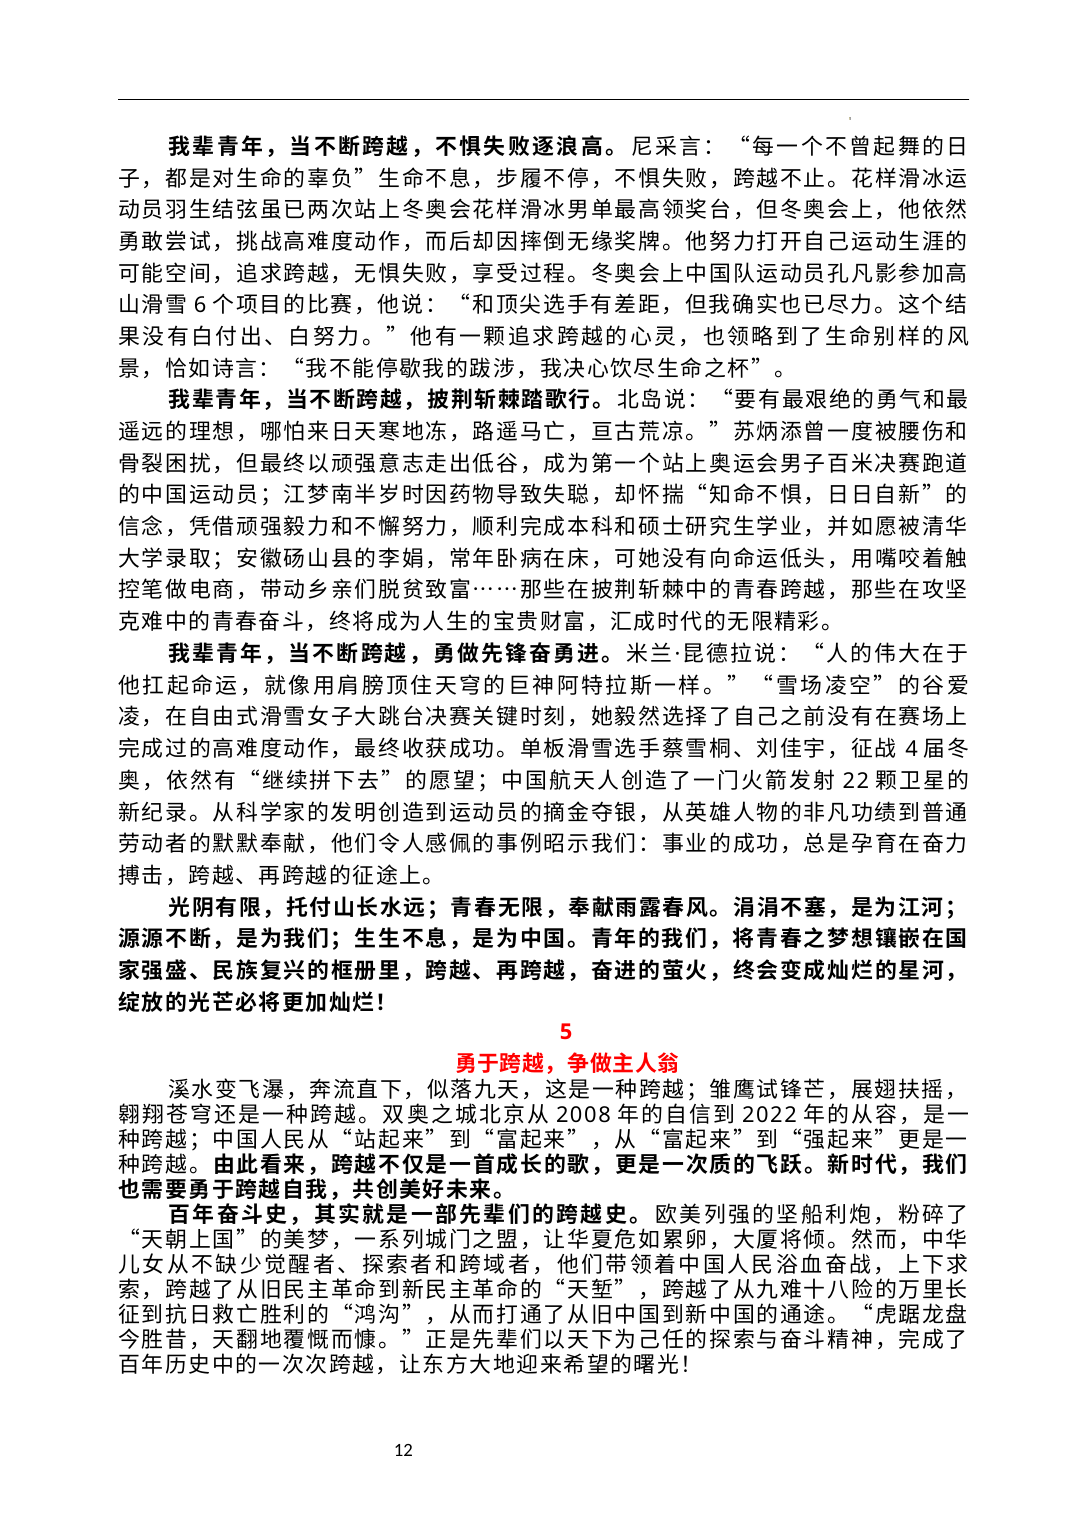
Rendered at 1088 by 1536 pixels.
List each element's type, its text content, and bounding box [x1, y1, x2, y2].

text 百年奋斗史，其实就是一部先辈们的跨越史。欧美列强的坚船利炮，粉碎了“天朝上国”的美梦，一系列城门之盟，让华夏危如累卵，大厦将倾。然而，中华儿女从不缺少觉醒者、探索者和跨域者，他们带领着中国人民浴血奋战，上下求索，跨越了从旧民主革命到新民主革命的“天堑”，跨越了从九难十八险的万里长征到抗日救亡胜利的“鸿沟”，从而打通了从旧中国到新中国的通途。“虎踞龙盘今胜昔，天翻地覆慨而慷。”正是先辈们以天下为己任的探索与奋斗精神，完成了百年历史中的一次次跨越，让东方大地迎来希望的曙光！ [118, 1203, 969, 1378]
text 我辈青年，当不断跨越，不惧失败逐浪高。尼采言：“每一个不曾起舞的日子，都是对生命的辜负”生命不息，步履不停，不惧失败，跨越不止。花样滑冰运动员羽生结弦虽已两次站上冬奥会花样滑冰男单最高领奖台，但冬奥会上，他依然勇敢尝试，挑战高难度动作，而后却因摔倒无缘奖牌。他努力打开自己运动生涯的可能空间，追求跨越，无惧失败，享受过程。冬奥会上中国队运动员孔凡影参加高山滑雪6个项目的比赛，他说：“和顶尖选手有差距，但我确实也已尽力。这个结果没有白付出、白努力。”他有一颗追求跨越的心灵，也领略到了生命别样的风景，恰如诗言：“我不能停歇我的跋涉，我决心饮尽生命之杯”。 [118, 129, 969, 382]
text 勇于跨越，争做主人翁 [118, 1046, 969, 1078]
text 我辈青年，当不断跨越，披荆斩棘踏歌行。北岛说：“要有最艰绝的勇气和最遥远的理想，哪怕来日天寒地冻，路遥马亡，亘古荒凉。”苏炳添曾一度被腰伤和骨裂困扰，但最终以顽强意志走出低谷，成为第一个站上奥运会男子百米决赛跑道的中国运动员；江梦南半岁时因药物导致失聪，却怀揣“知命不惧，日日自新”的信念，凭借顽强毅力和不懈努力，顺利完成本科和硕士研究生学业，并如愿被清华大学录取；安徽砀山县的李娟，常年卧病在床，可她没有向命运低头，用嘴咬着触控笔做电商，带动乡亲们脱贫致富……那些在披荆斩棘中的青春跨越，那些在攻坚克难中的青春奋斗，终将成为人生的宝贵财富，汇成时代的无限精彩。 [118, 382, 969, 636]
text 我辈青年，当不断跨越，勇做先锋奋勇进。米兰·昆德拉说：“人的伟大在于他扛起命运，就像用肩膀顶住天穹的巨神阿特拉斯一样。”“雪场凌空”的谷爱凌，在自由式滑雪女子大跳台决赛关键时刻，她毅然选择了自己之前没有在赛场上完成过的高难度动作，最终收获成功。单板滑雪选手蔡雪桐、刘佳宇，征战4届冬奥，依然有“继续拼下去”的愿望；中国航天人创造了一门火箭发射22颗卫星的新纪录。从科学家的发明创造到运动员的摘金夺银，从英雄人物的非凡功绩到普通劳动者的默默奉献，他们令人感佩的事例昭示我们：事业的成功，总是孕育在奋力搏击，跨越、再跨越的征途上。 [118, 636, 969, 889]
text 溪水变飞瀑，奔流直下，似落九天，这是一种跨越；雏鹰试锋芒，展翅扶摇，翱翔苍穹还是一种跨越。双奥之城北京从2008年的自信到2022年的从容，是一种跨越；中国人民从“站起来”到“富起来”，从“富起来”到“强起来”更是一种跨越。由此看来，跨越不仅是一首成长的歌，更是一次质的飞跃。新时代，我们也需要勇于跨越自我，共创美好未来。 [118, 1078, 969, 1203]
text 光阴有限，托付山长水远；青春无限，奉献雨露春风。涓涓不塞，是为江河；源源不断，是为我们；生生不息，是为中国。青年的我们，将青春之梦想镶嵌在国家强盛、民族复兴的框册里，跨越、再跨越，奋进的萤火，终会变成灿烂的星河，绽放的光芒必将更加灿烂！ [118, 889, 969, 1016]
text 5 [118, 1016, 969, 1046]
